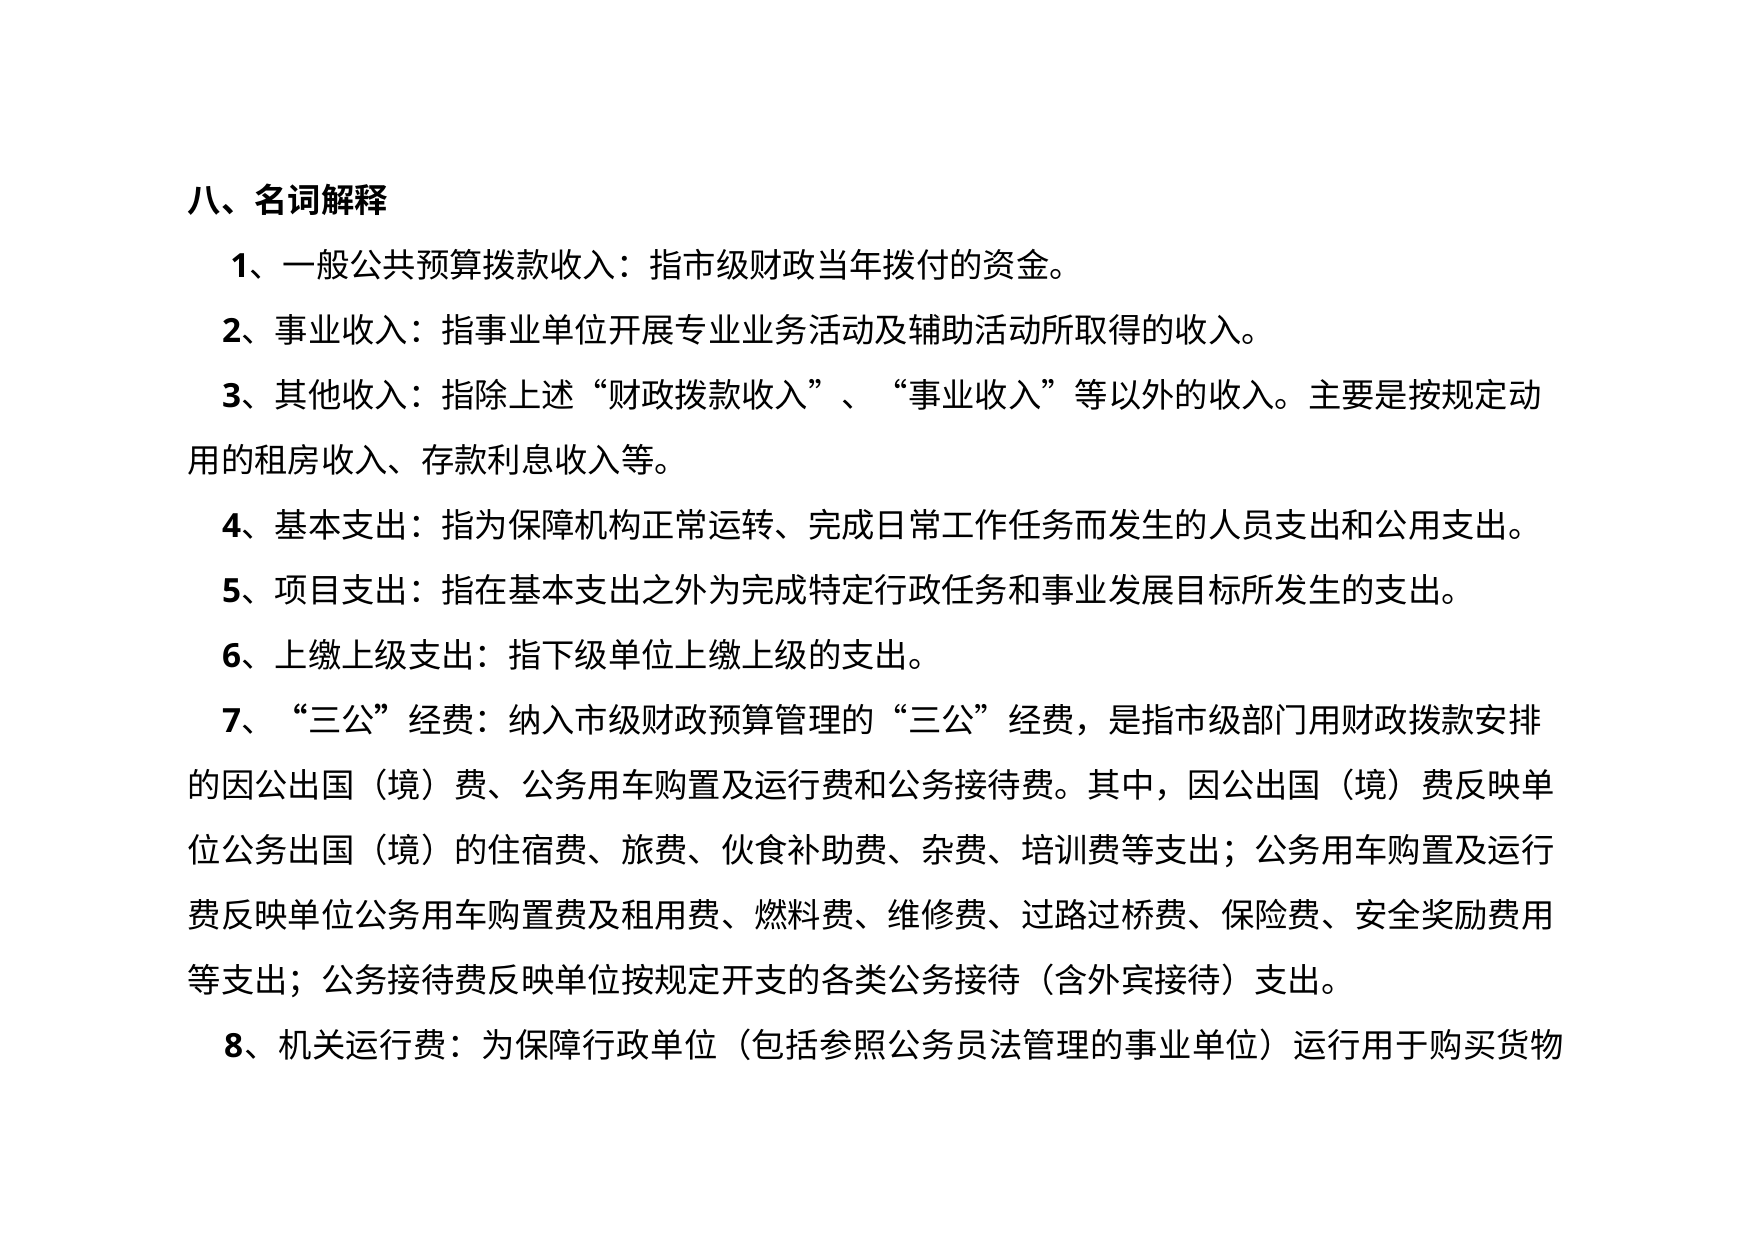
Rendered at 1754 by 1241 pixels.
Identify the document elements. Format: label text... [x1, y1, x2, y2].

text 5、项目支出：指在基本支出之外为完成特定行政任务和事业发展目标所发生的支出。 [187, 555, 1566, 620]
text 2、事业收入：指事业单位开展专业业务活动及辅助活动所取得的收入。 [187, 295, 1566, 360]
text 7、“三公”经费：纳入市级财政预算管理的“三公”经费，是指市级部门用财政拨款安排的因公出国（境）费、公务用车购置及运行费和公务接待费。其中，因公出国（境）费反映单位公务出国（境）的住宿费、旅费、伙食补助费、杂费、培训费等支出；公务用车购置及运行费反映单位公务用车购置费及租用费、燃料费、维修费、过路过桥费、保险费、安全奖励费用等支出；公务接待费反映单位按规定开支的各类公务接待（含外宾接待）支出。 [187, 685, 1566, 1010]
text 八、名词解释 1、一般公共预算拨款收入：指市级财政当年拨付的资金。 [187, 165, 1566, 295]
text 4、基本支出：指为保障机构正常运转、完成日常工作任务而发生的人员支出和公用支出。 [187, 490, 1566, 555]
text 6、上缴上级支出：指下级单位上缴上级的支出。 [187, 620, 1566, 685]
text 3、其他收入：指除上述“财政拨款收入”、“事业收入”等以外的收入。主要是按规定动用的租房收入、存款利息收入等。 [187, 360, 1566, 490]
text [187, 1010, 1566, 1075]
